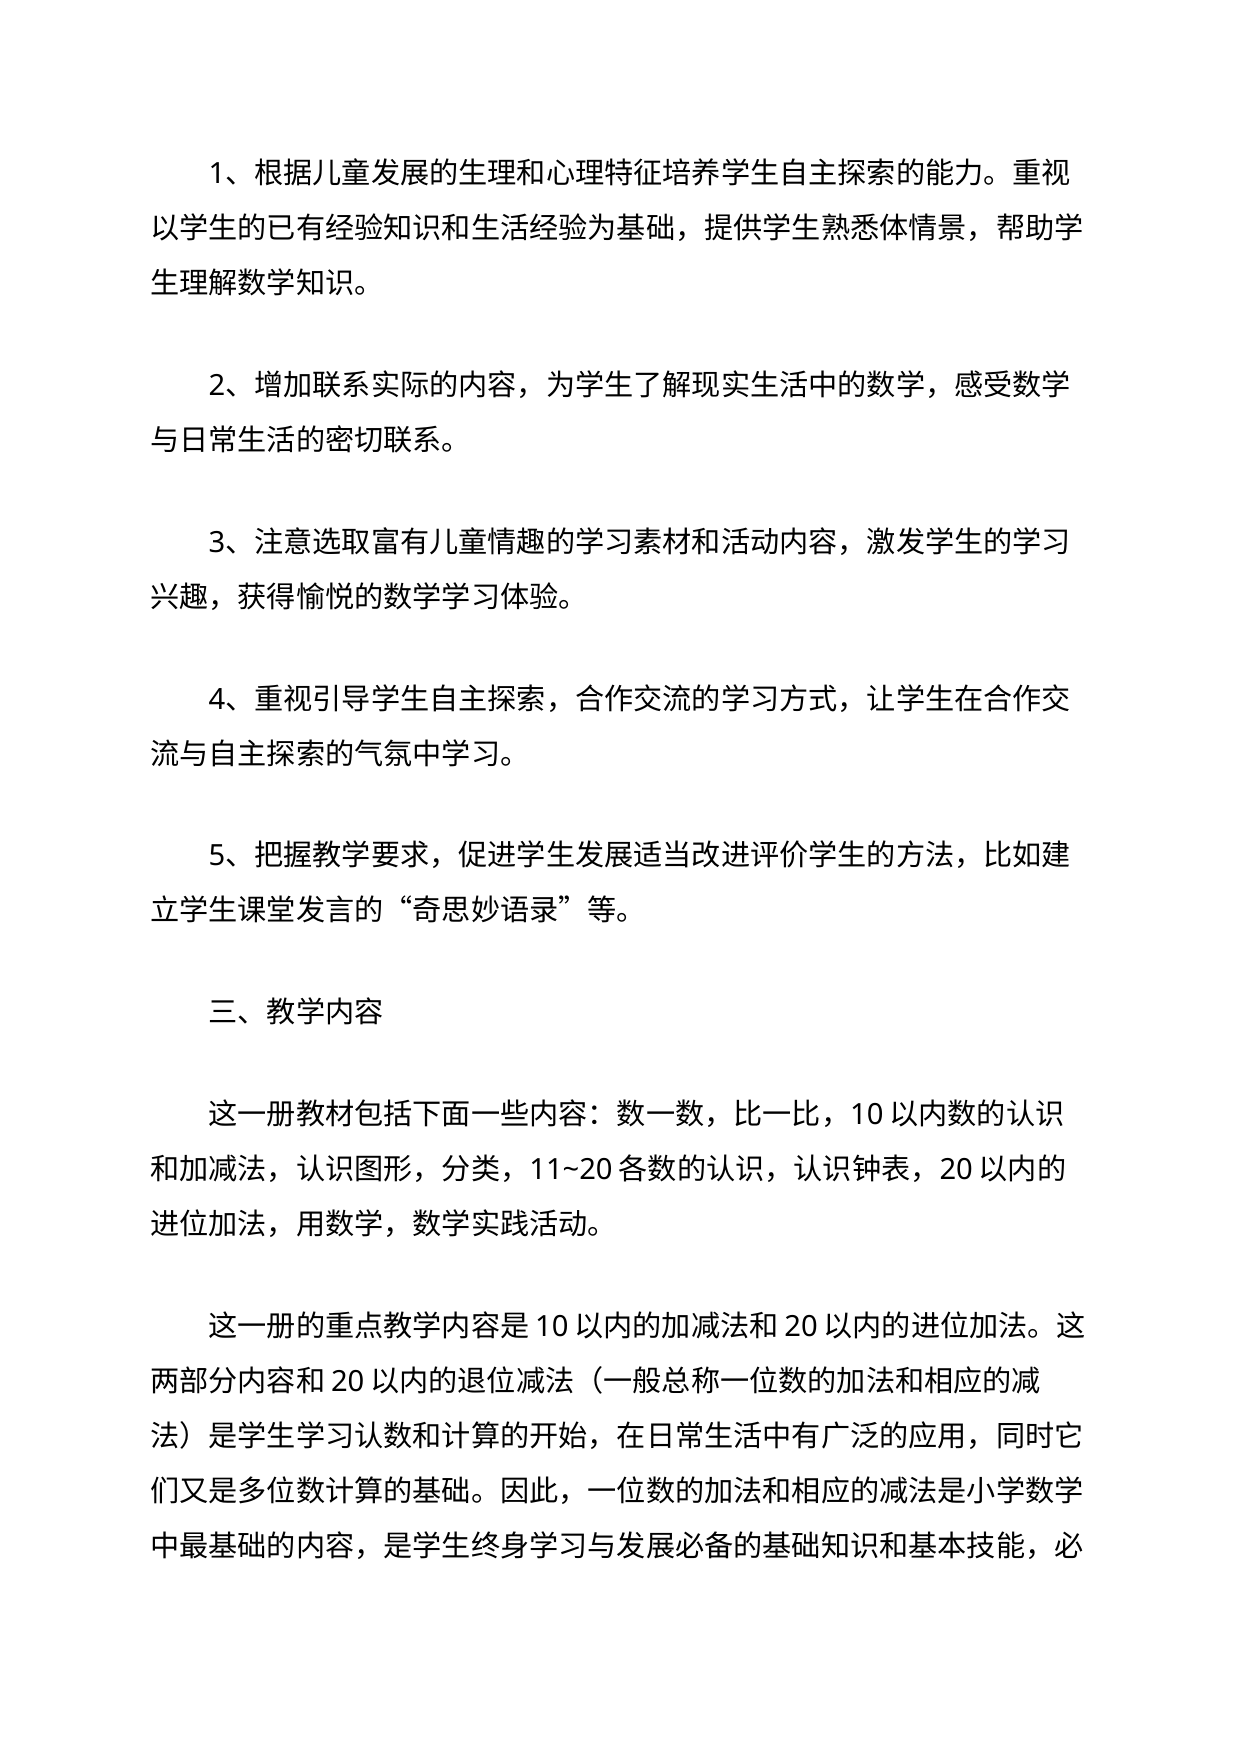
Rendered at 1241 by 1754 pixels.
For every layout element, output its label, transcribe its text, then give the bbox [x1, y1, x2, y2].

text 3、注意选取富有儿童情趣的学习素材和活动内容，激发学生的学习兴趣，获得愉悦的数学学习体验。 [150, 518, 1090, 616]
text 2、增加联系实际的内容，为学生了解现实生活中的数学，感受数学与日常生活的密切联系。 [150, 362, 1090, 459]
text 5、把握教学要求，促进学生发展适当改进评价学生的方法，比如建立学生课堂发言的“奇思妙语录”等。 [150, 832, 1090, 929]
text 三、教学内容 [150, 989, 1090, 1031]
text 这一册教材包括下面一些内容：数一数，比一比，10以内数的认识和加减法，认识图形，分类，11~20各数的认识，认识钟表，20以内的进位加法，用数学，数学实践活动。 [150, 1091, 1090, 1243]
text 1、根据儿童发展的生理和心理特征培养学生自主探索的能力。重视以学生的已有经验知识和生活经验为基础，提供学生熟悉体情景，帮助学生理解数学知识。 [150, 150, 1090, 302]
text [150, 1302, 1090, 1564]
text 4、重视引导学生自主探索，合作交流的学习方式，让学生在合作交流与自主探索的气氛中学习。 [150, 675, 1090, 772]
